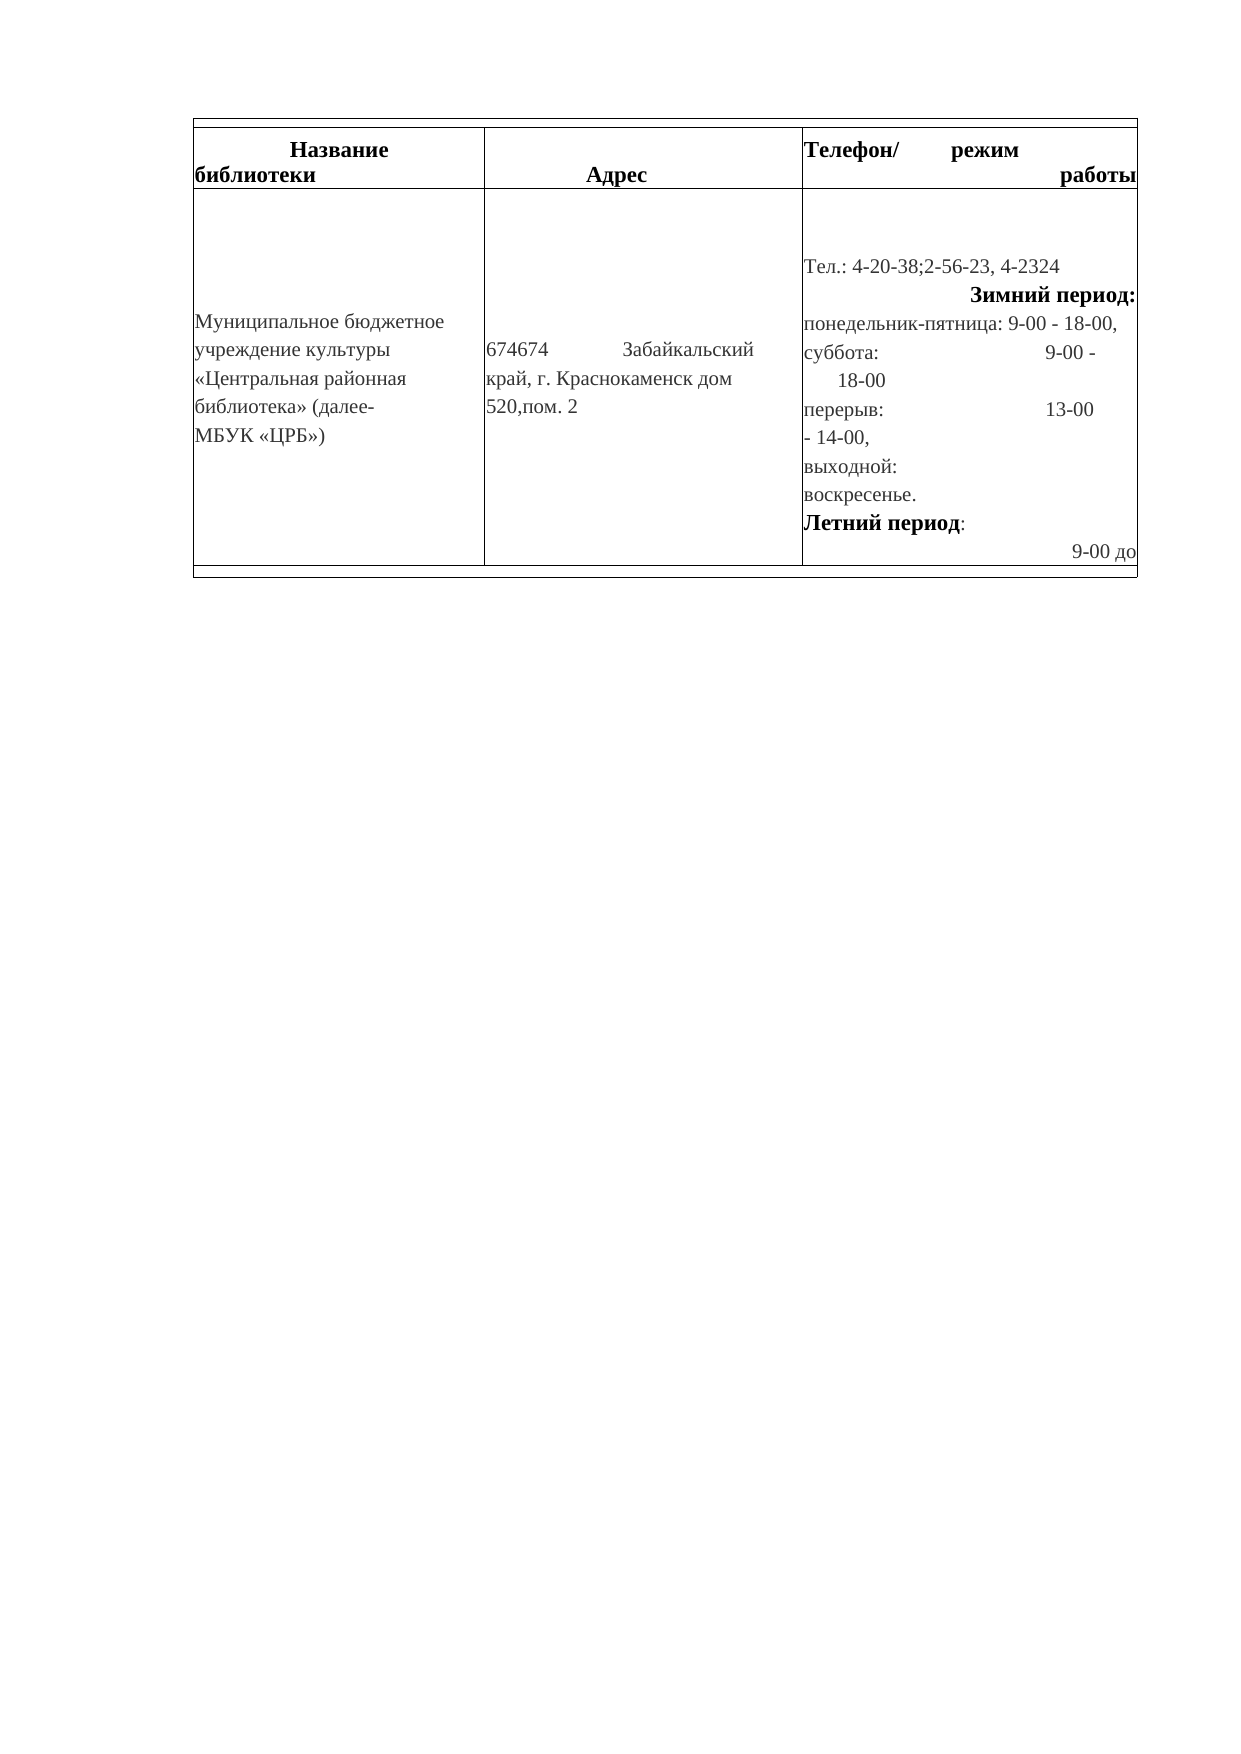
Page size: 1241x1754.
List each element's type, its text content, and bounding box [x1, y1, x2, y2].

table_cell Муниципальное бюджетное учреждение культуры «Центральная районная библиотека» (далее- МБУК «ЦРБ») [194, 189, 484, 564]
table_cell Тел.: 4-20-38;2-56-23, 4-2324 Зимний период: понедельник-пятница: 9-00 - 18-00, суббота: 9-00 - 18-00 перерыв: 13-00 - 14-00, выходной: воскресенье. Летний период: 9-00 до [803, 189, 1137, 564]
table_header Телефон/ режим работы [803, 128, 1137, 188]
table_header Название библиотеки [194, 128, 484, 188]
table_header Адрес [485, 128, 802, 188]
table_cell 674674 Забайкальский край, г. Краснокаменск дом 520,пом. 2 [485, 189, 802, 564]
